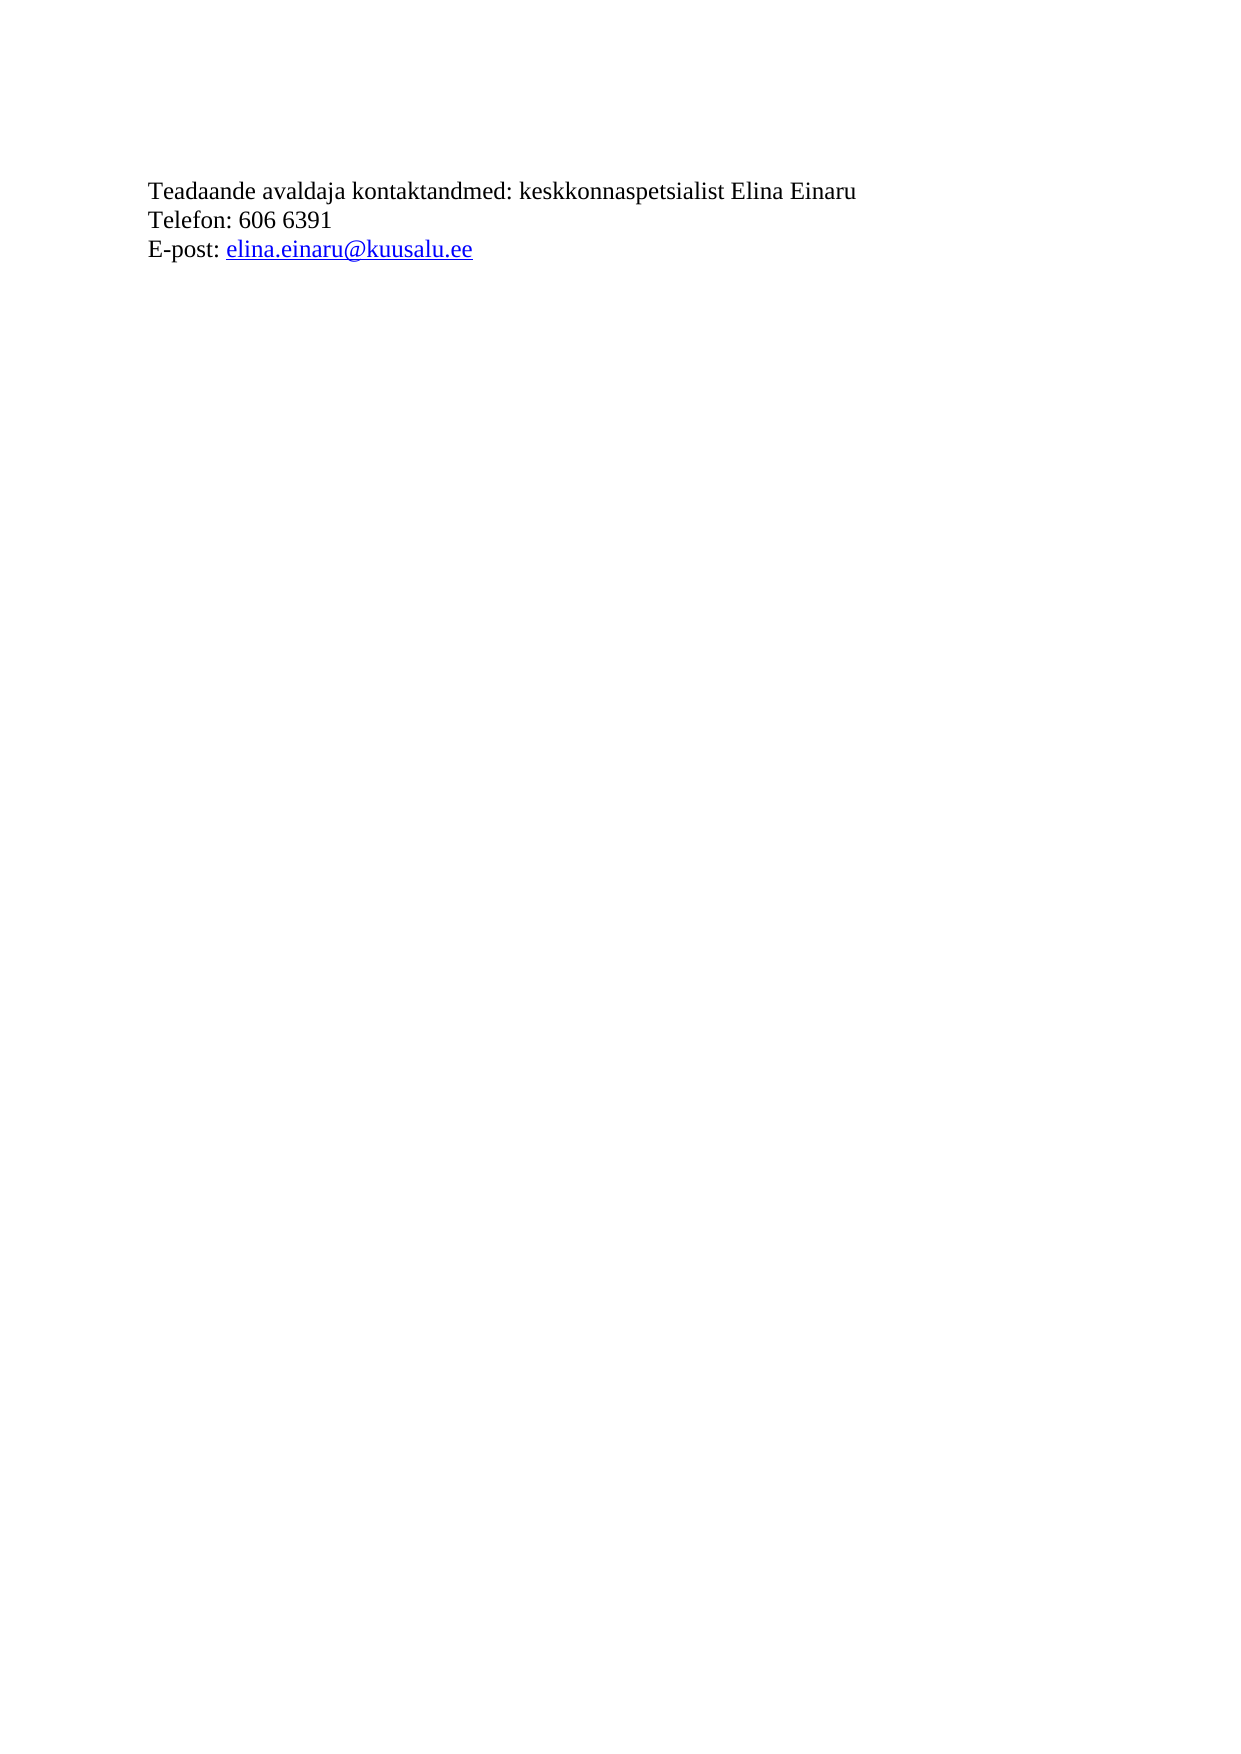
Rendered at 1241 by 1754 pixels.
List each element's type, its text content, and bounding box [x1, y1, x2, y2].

text E-post: elina.einaru@kuusalu.ee [148, 234, 1093, 263]
text Teadaande avaldaja kontaktandmed: keskkonnaspetsialist Elina Einaru [148, 176, 1093, 205]
text Telefon: 606 6391 [148, 205, 1093, 234]
